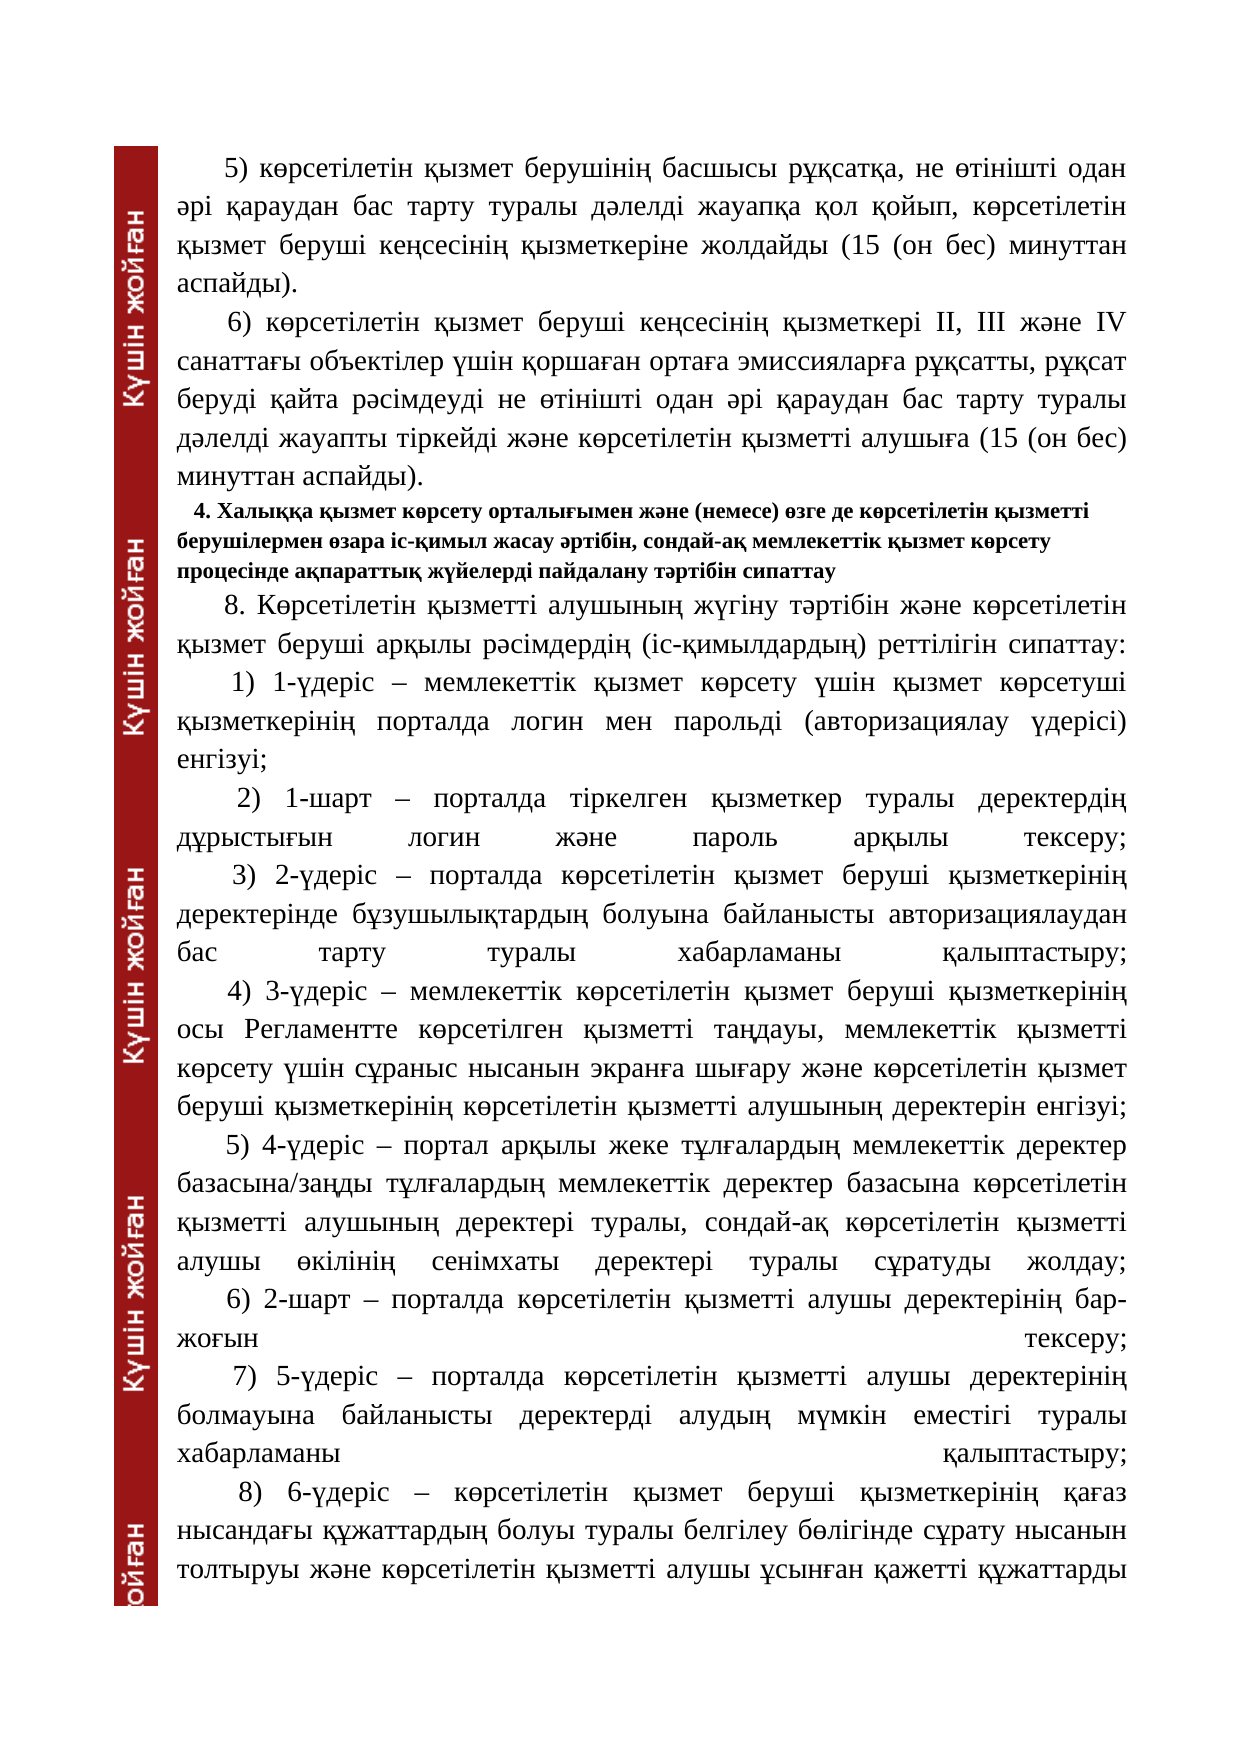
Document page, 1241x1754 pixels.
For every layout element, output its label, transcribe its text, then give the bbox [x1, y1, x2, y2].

picture [114, 1584, 158, 1606]
picture [114, 492, 158, 497]
text 4. Халыққа қызмет көрсету орталығымен және (немесе) өзге де көрсетілетін қызметті берушілермен өзара іс-қимыл жасау әртібін, сондай-ақ мемлекеттік қызмет көрсету процесінде ақпараттық жүйелерді пайдалану тәртібін сипаттау [112, 497, 1128, 584]
picture [114, 146, 158, 150]
